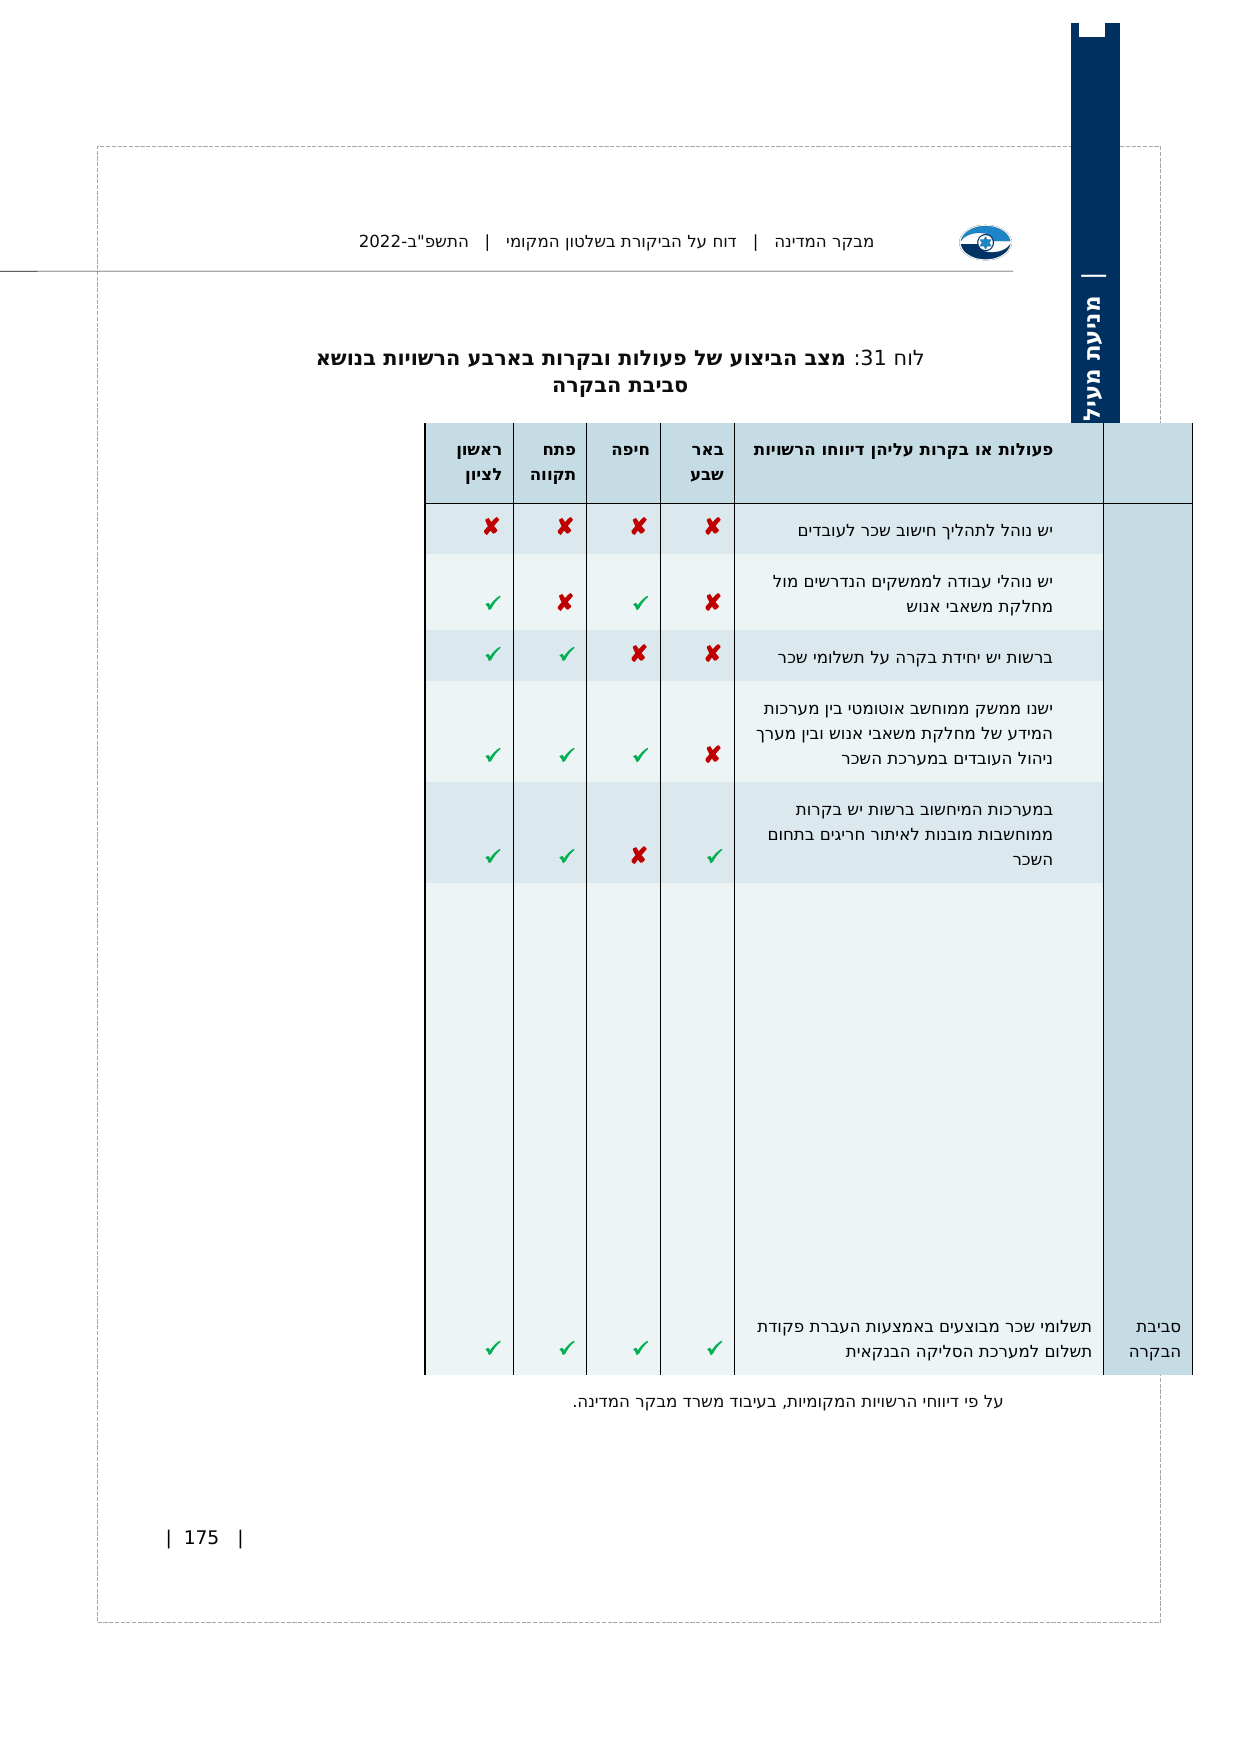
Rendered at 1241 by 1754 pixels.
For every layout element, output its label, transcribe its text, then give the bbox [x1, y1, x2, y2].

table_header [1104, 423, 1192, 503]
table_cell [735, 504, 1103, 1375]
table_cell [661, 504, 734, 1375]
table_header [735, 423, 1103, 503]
text לוח 31: מצב הביצוע של פעולות ובקרות בארבע הרשויות בנושא סביבת הבקרה [236, 344, 1004, 398]
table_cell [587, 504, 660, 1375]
text על פי דיווחי הרשויות המקומיות, בעיבוד משרד מבקר המדינה. [236, 1387, 1004, 1412]
picture [957, 222, 1014, 263]
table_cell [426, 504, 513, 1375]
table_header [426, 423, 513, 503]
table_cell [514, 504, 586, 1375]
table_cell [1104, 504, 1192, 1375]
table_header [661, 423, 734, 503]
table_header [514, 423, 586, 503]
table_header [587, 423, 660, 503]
